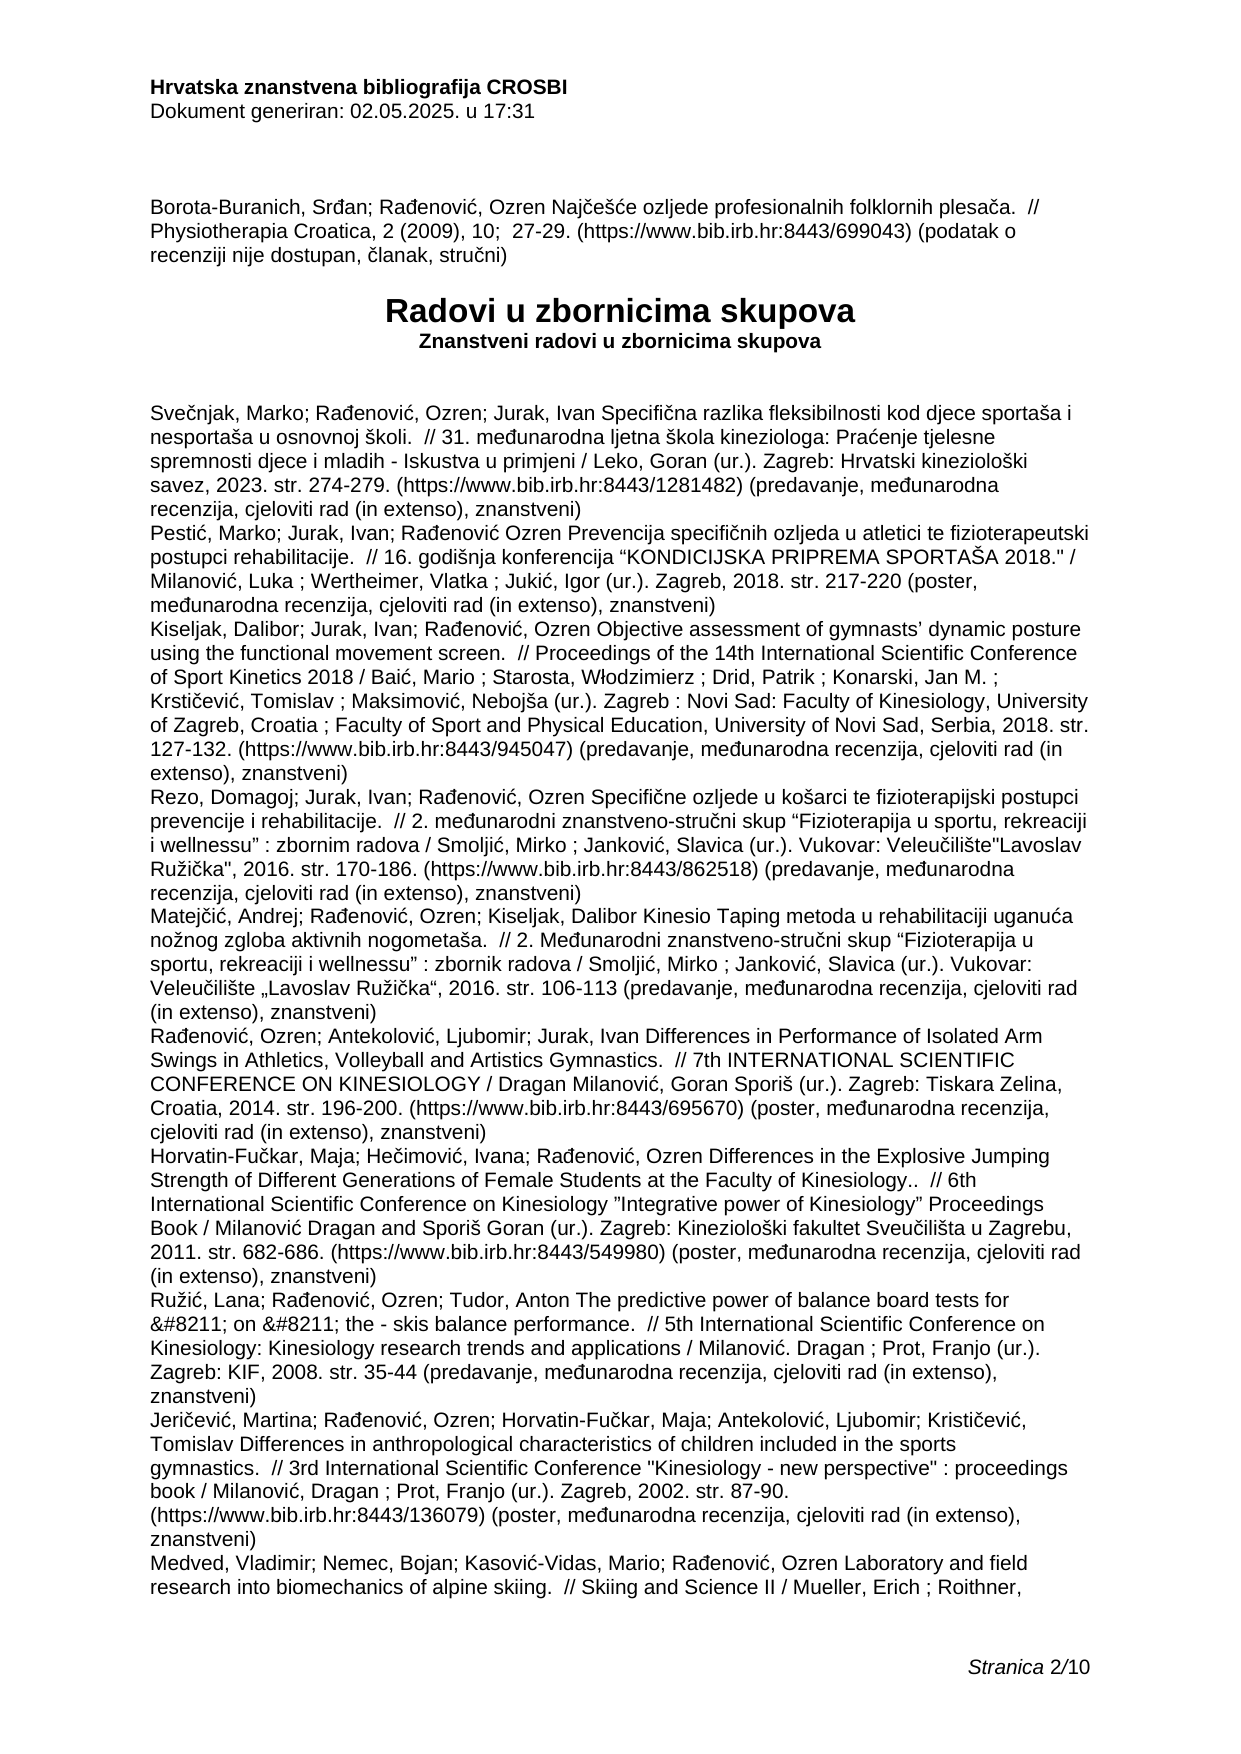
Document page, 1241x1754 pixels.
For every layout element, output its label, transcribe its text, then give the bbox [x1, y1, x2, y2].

text Kiseljak, Dalibor; Jurak, Ivan; Rađenović, Ozren [150, 617, 1090, 784]
text Borota-Buranich, Srđan; Rađenović, Ozren [150, 195, 1090, 267]
text Pestić, Marko; Jurak, Ivan; Rađenović Ozren [150, 521, 1090, 617]
text Jeričević, Martina; Rađenović, Ozren; Horvatin-Fučkar, Maja; Antekolović, Ljubomir; Krističević, Tomislav [150, 1407, 1090, 1551]
text Matejčić, Andrej; Rađenović, Ozren; Kiseljak, Dalibor [150, 904, 1090, 1024]
text Horvatin-Fučkar, Maja; Hečimović, Ivana; Rađenović, Ozren [150, 1144, 1090, 1288]
subtitle Znanstveni radovi u zbornicima skupova [150, 329, 1090, 353]
text Svečnjak, Marko; Rađenović, Ozren; Jurak, Ivan [150, 401, 1090, 521]
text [150, 1551, 1090, 1599]
subtitle Radovi u zbornicima skupova [150, 291, 1090, 329]
text Rezo, Domagoj; Jurak, Ivan; Rađenović, Ozren [150, 784, 1090, 904]
text Rađenović, Ozren; Antekolović, Ljubomir; Jurak, Ivan [150, 1024, 1090, 1144]
text Ružić, Lana; Rađenović, Ozren; Tudor, Anton [150, 1288, 1090, 1407]
